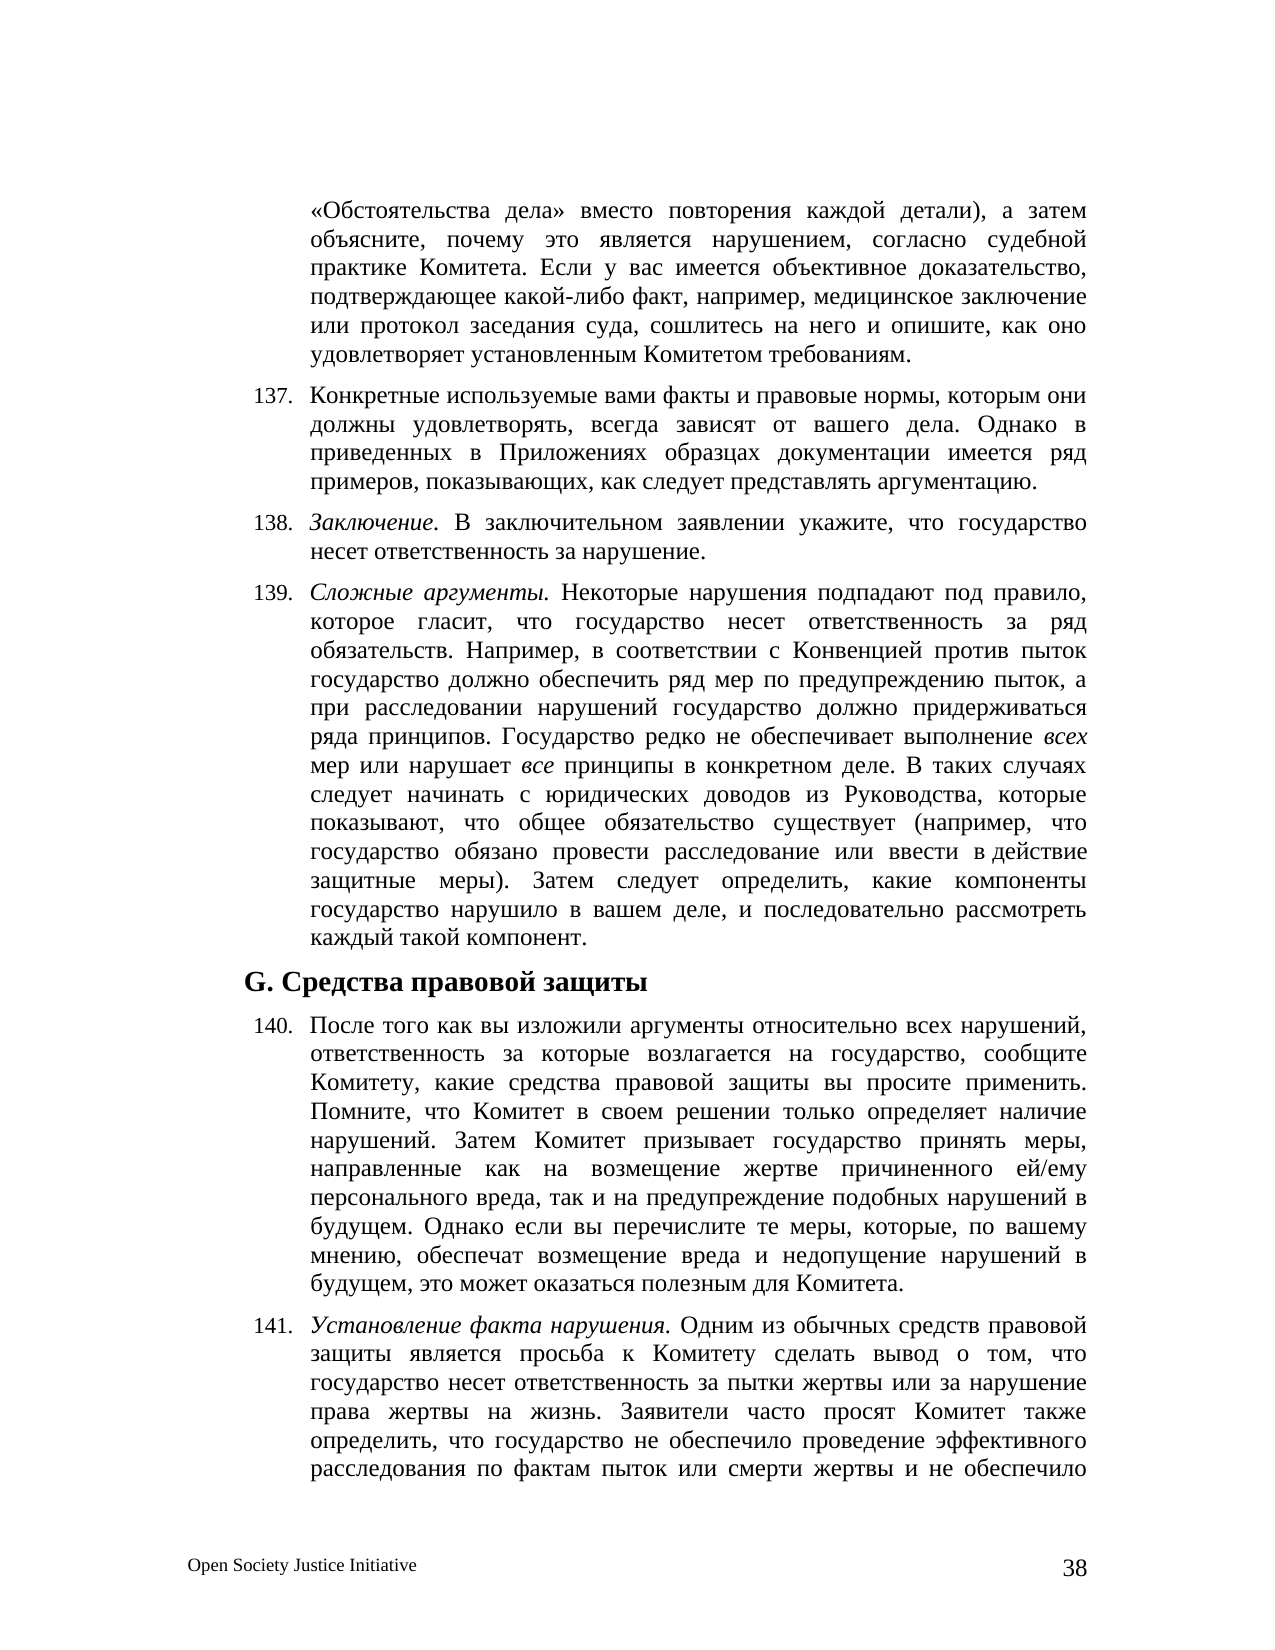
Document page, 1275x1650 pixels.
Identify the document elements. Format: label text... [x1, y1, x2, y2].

text Конкретные используемые вами факты и правовые нормы, которым они должны удовлетворять, всегда зависят от вашего дела. Однако в приведенных в Приложениях образцах документации имеется ряд примеров, показывающих, как следует представлять аргументацию. [253, 380, 1087, 495]
text Заключение. В заключительном заявлении укажите, что государство несет ответственность за нарушение. [253, 507, 1087, 565]
text Сложные аргументы. Некоторые нарушения подпадают под правило, которое гласит, что государство несет ответственность за ряд обязательств. Например, в соответствии с Конвенцией против пыток государство должно обеспечить ряд мер по предупреждению пыток, а при расследовании нарушений государство должно придерживаться ряда принципов. Государство редко не обеспечивает выполнение всех мер или нарушает все принципы в конкретном деле. В таких случаях следует начинать с юридических доводов из Руководства, которые показывают, что общее обязательство существует (например, что государство обязано провести расследование или ввести в действие защитные меры). Затем следует определить, какие компоненты государство нарушило в вашем деле, и последовательно рассмотреть каждый такой компонент. [253, 577, 1087, 951]
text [253, 195, 1087, 367]
subtitle G. Средства правовой защиты [244, 964, 1087, 997]
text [253, 1310, 1087, 1482]
text После того как вы изложили аргументы относительно всех нарушений, ответственность за которые возлагается на государство, сообщите Комитету, какие средства правовой защиты вы просите применить. Помните, что Комитет в своем решении только определяет наличие нарушений. Затем Комитет призывает государство принять меры, направленные как на возмещение жертве причиненного ей/ему персонального вреда, так и на предупреждение подобных нарушений в будущем. Однако если вы перечислите те меры, которые, по вашему мнению, обеспечат возмещение вреда и недопущение нарушений в будущем, это может оказаться полезным для Комитета. [253, 1010, 1087, 1297]
